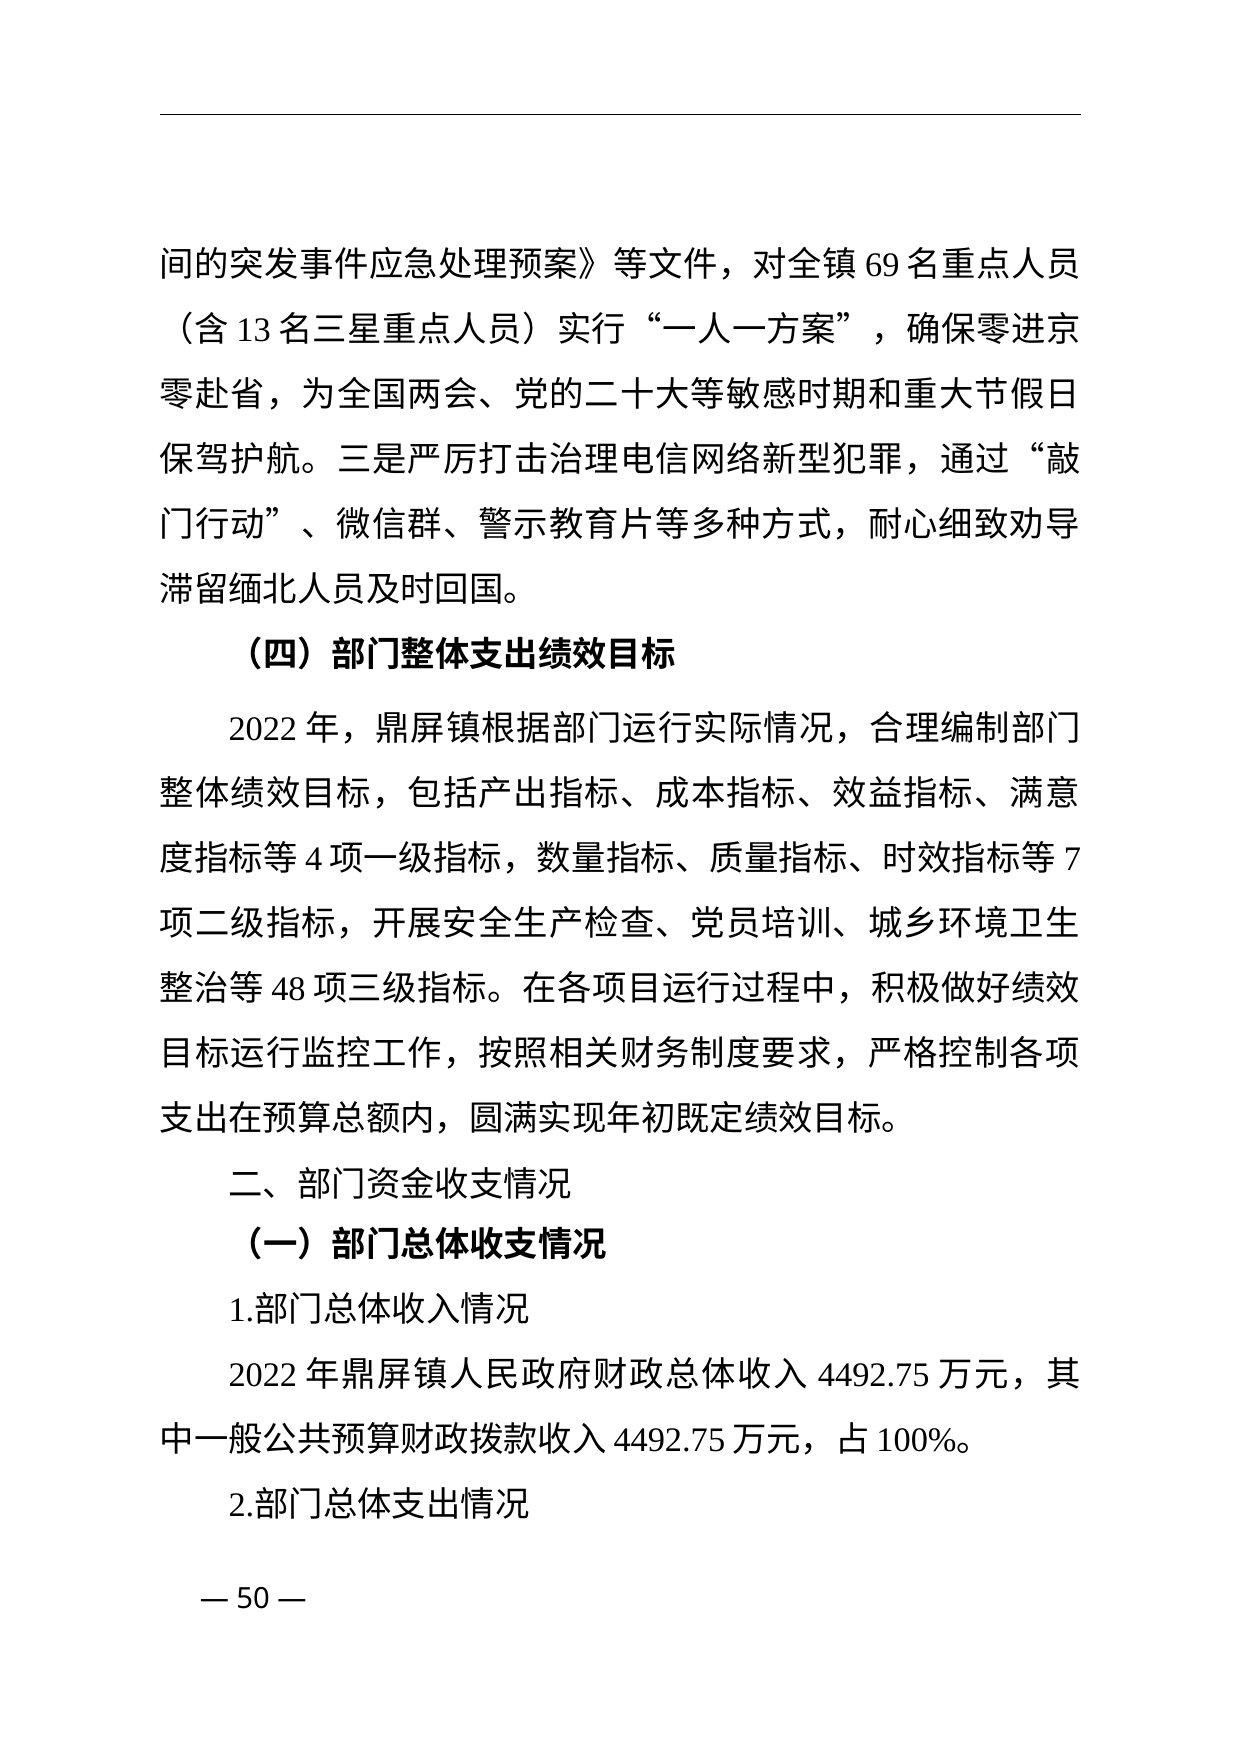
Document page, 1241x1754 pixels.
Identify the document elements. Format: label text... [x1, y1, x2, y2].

text （四）部门整体支出绩效目标 [159, 618, 1081, 683]
text （一）部门总体收支情况 [159, 1208, 1081, 1273]
text 二、部门资金收支情况 [159, 1148, 1081, 1208]
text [159, 228, 1081, 618]
text 2022年鼎屏镇人民政府财政总体收入4492.75万元，其中一般公共预算财政拨款收入4492.75万元，占100%。 [159, 1338, 1081, 1468]
text 2022年，鼎屏镇根据部门运行实际情况，合理编制部门整体绩效目标，包括产出指标、成本指标、效益指标、满意度指标等4项一级指标，数量指标、质量指标、时效指标等7项二级指标，开展安全生产检查、党员培训、城乡环境卫生整治等48项三级指标。在各项目运行过程中，积极做好绩效目标运行监控工作，按照相关财务制度要求，严格控制各项支出在预算总额内，圆满实现年初既定绩效目标。 [159, 693, 1081, 1148]
text 2.部门总体支出情况 [159, 1468, 1081, 1533]
text 1.部门总体收入情况 [159, 1273, 1081, 1338]
